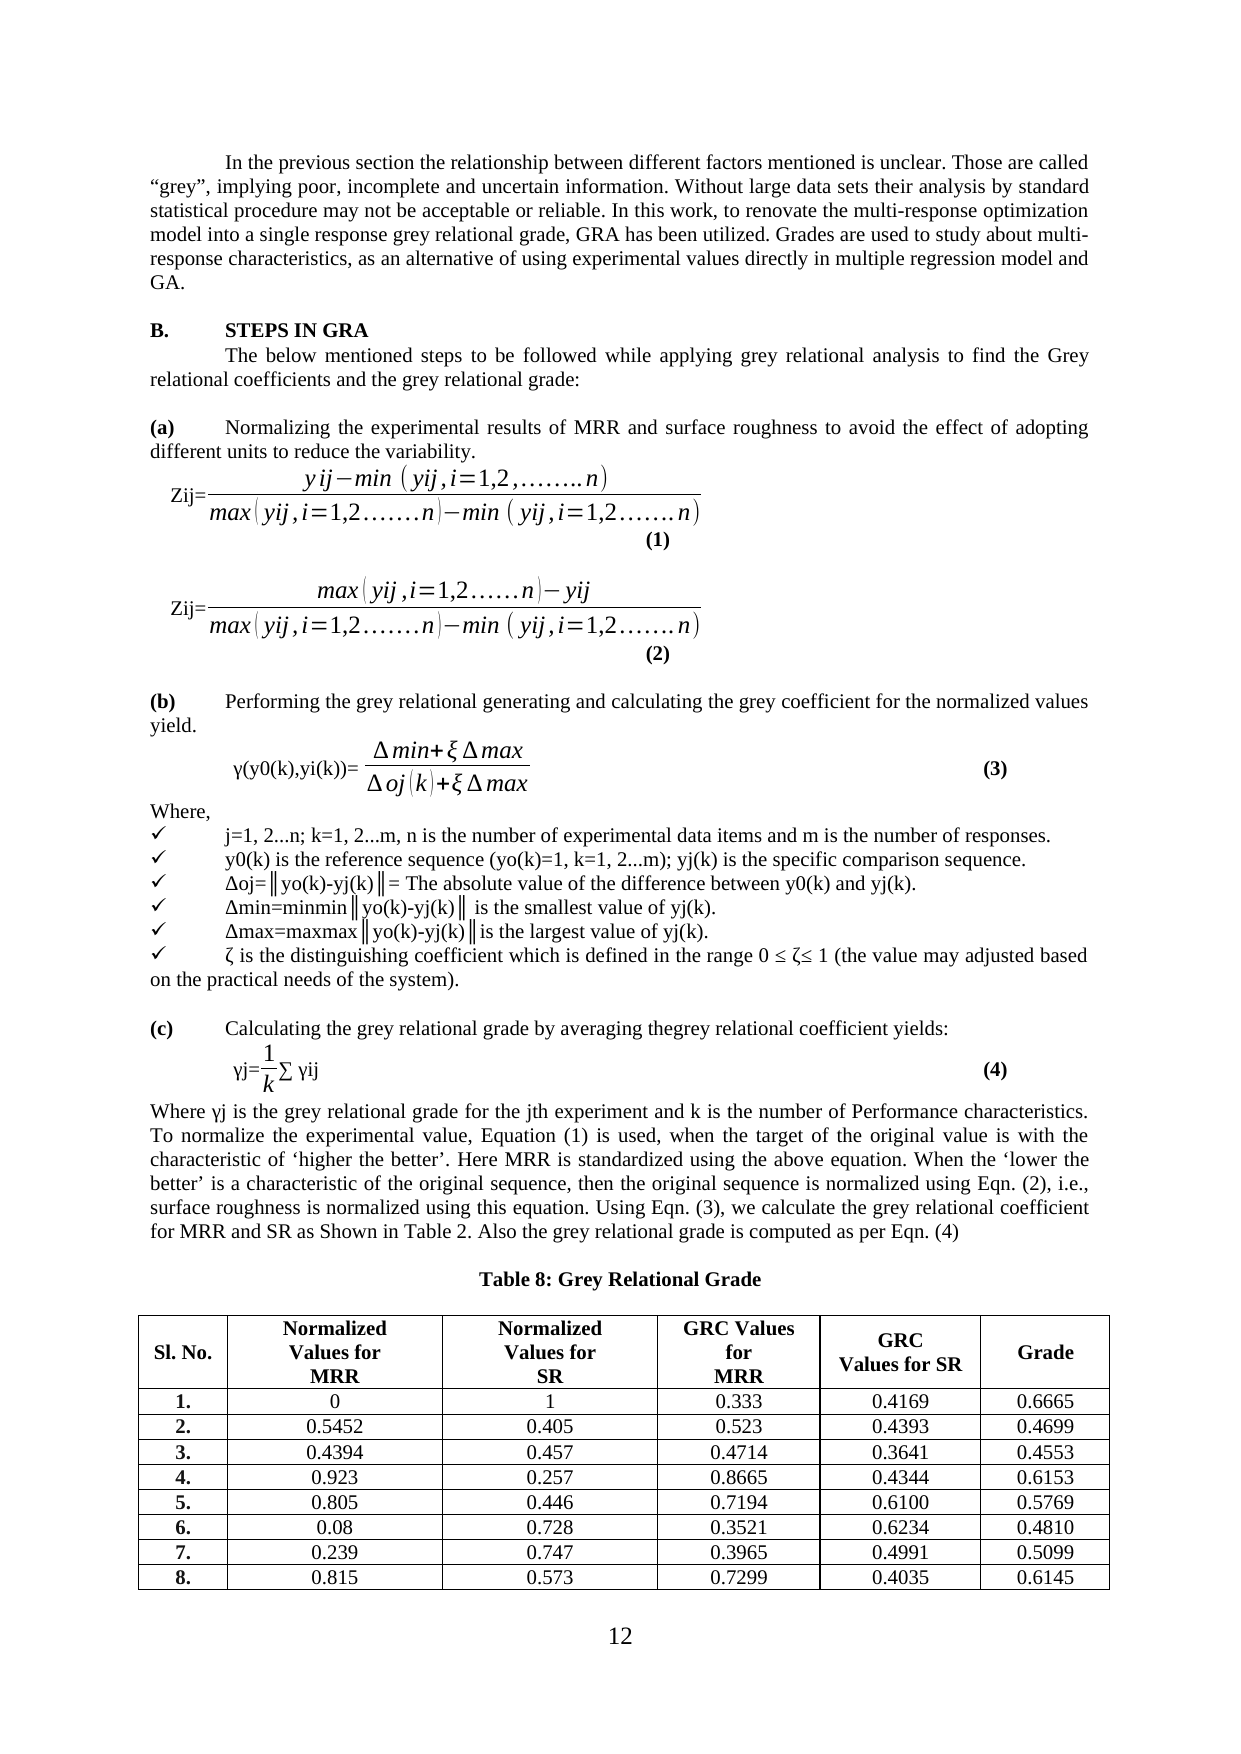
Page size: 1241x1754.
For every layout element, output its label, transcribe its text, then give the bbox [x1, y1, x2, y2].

list Δoj=║yo(k)-yj(k)║= The absolute value of the difference between y0(k) and yj(k). [383, 871, 1090, 895]
table_cell 0.3521 [658, 1515, 819, 1539]
table_header Grade [981, 1316, 1109, 1388]
table_cell 0.3641 [821, 1440, 980, 1464]
text Where, [150, 799, 1090, 823]
table_header Sl. No. [139, 1316, 227, 1388]
table_cell 0.4699 [981, 1415, 1109, 1438]
table_cell 0.6100 [821, 1490, 980, 1514]
list Δmax=maxmax║yo(k)-yj(k)║is the largest value of yj(k). [475, 919, 1090, 943]
text γj=∑ γij (4) [150, 1039, 1090, 1098]
table_cell 3. [139, 1440, 227, 1464]
text Zij= (1) [150, 463, 1090, 551]
table_cell 0.239 [228, 1540, 442, 1564]
text Table 8: Grey Relational Grade [150, 1267, 1090, 1291]
list Δmax=maxmax║yo(k)-yj(k)║is the largest value of yj(k). [150, 919, 362, 943]
table_cell 8. [139, 1565, 227, 1589]
text Zij= (2) [150, 576, 1090, 665]
table_cell 0.333 [658, 1389, 819, 1413]
table_cell 4. [139, 1465, 227, 1489]
table_cell 0.7194 [658, 1490, 819, 1514]
list Δmin=minmin║yo(k)-yj(k)║ is the smallest value of yj(k). [150, 895, 352, 919]
table_cell 0.4344 [821, 1465, 980, 1489]
table_cell 0.5099 [981, 1540, 1109, 1564]
table_cell 0.4169 [821, 1389, 980, 1413]
list y0(k) is the reference sequence (yo(k)=1, k=1, 2...m); yj(k) is the specific comparison sequence. [150, 847, 1090, 871]
table_cell 0.4553 [981, 1440, 1109, 1464]
table_cell 0.4393 [821, 1415, 980, 1438]
table_header GRC Values for SR [821, 1316, 980, 1388]
table_cell 0.4810 [981, 1515, 1109, 1539]
list j=1, 2...n; k=1, 2...m, n is the number of experimental data items and m is the number of responses. [150, 823, 1090, 847]
table_cell 0.815 [228, 1565, 442, 1589]
table_cell 0.08 [228, 1515, 442, 1539]
text Where γj is the grey relational grade for the jth experiment and k is the number of Performance characteristics. To normalize the experimental value, Equation (1) is used, when the target of the original value is with the characteristic of ‘higher the better’. Here MRR is standardized using the above equation. When the ‘lower the better’ is a characteristic of the original sequence, then the original sequence is normalized using Eqn. (2), i.e., surface roughness is normalized using this equation. Using Eqn. (3), we calculate the grey relational coefficient for MRR and SR as Shown in Table 2. Also the grey relational grade is computed as per Eqn. (4) [150, 1098, 1090, 1243]
table_cell 6. [139, 1515, 227, 1539]
table_cell 0.728 [443, 1515, 657, 1539]
table_cell 2. [139, 1415, 227, 1438]
table_cell 0.805 [228, 1490, 442, 1514]
table_cell 0.257 [443, 1465, 657, 1489]
list Performing the grey relational generating and calculating the grey coefficient for the normalized values yield. [150, 689, 1090, 737]
table_cell 0.5452 [228, 1415, 442, 1438]
table_cell 1 [443, 1389, 657, 1413]
list Calculating the grey relational grade by averaging thegrey relational coefficient yields: [150, 1016, 1090, 1039]
list STEPS IN GRA [150, 318, 1090, 342]
table_cell 0.6234 [821, 1515, 980, 1539]
table_cell 0.4035 [821, 1565, 980, 1589]
table_cell 0.405 [443, 1415, 657, 1438]
table_cell 5. [139, 1490, 227, 1514]
table_header GRC Values for MRR [658, 1316, 819, 1388]
text In the previous section the relationship between different factors mentioned is unclear. Those are called “grey”, implying poor, incomplete and uncertain information. Without large data sets their analysis by standard statistical procedure may not be acceptable or reliable. In this work, to renovate the multi-response optimization model into a single response grey relational grade, GRA has been utilized. Grades are used to study about multi-response characteristics, as an alternative of using experimental values directly in multiple regression model and GA. [150, 150, 1090, 294]
table_cell 0.573 [443, 1565, 657, 1589]
table_cell 0.523 [658, 1415, 819, 1438]
table_cell 0.4714 [658, 1440, 819, 1464]
table_cell 0.6145 [981, 1565, 1109, 1589]
table_cell 0.457 [443, 1440, 657, 1464]
list Δmin=minmin║yo(k)-yj(k)║ is the smallest value of yj(k). [464, 895, 1090, 919]
table_header Normalized Values for SR [443, 1316, 657, 1388]
table_cell 0.3965 [658, 1540, 819, 1564]
table_cell 0.4394 [228, 1440, 442, 1464]
table_cell 0.747 [443, 1540, 657, 1564]
text γ(y0(k),yi(k))= (3) [150, 737, 1090, 799]
list ζ is the distinguishing coefficient which is defined in the range 0 ≤ ζ≤ 1 (the value may adjusted based on the practical needs of the system). [150, 943, 1090, 991]
table_cell 7. [139, 1540, 227, 1564]
table_cell 0.446 [443, 1490, 657, 1514]
table_cell 0.7299 [658, 1565, 819, 1589]
table_cell 1. [139, 1389, 227, 1413]
table_cell 0.6153 [981, 1465, 1109, 1489]
table_cell 0.923 [228, 1465, 442, 1489]
table_cell 0 [228, 1389, 442, 1413]
table_cell 0.5769 [981, 1490, 1109, 1514]
table_cell 0.8665 [658, 1465, 819, 1489]
table_cell 0.6665 [981, 1389, 1109, 1413]
list Normalizing the experimental results of MRR and surface roughness to avoid the effect of adopting different units to reduce the variability. [150, 415, 1090, 463]
table_cell 0.4991 [821, 1540, 980, 1564]
table_header Normalized Values for MRR [228, 1316, 442, 1388]
text The below mentioned steps to be followed while applying grey relational analysis to find the Grey relational coefficients and the grey relational grade: [150, 342, 1090, 391]
